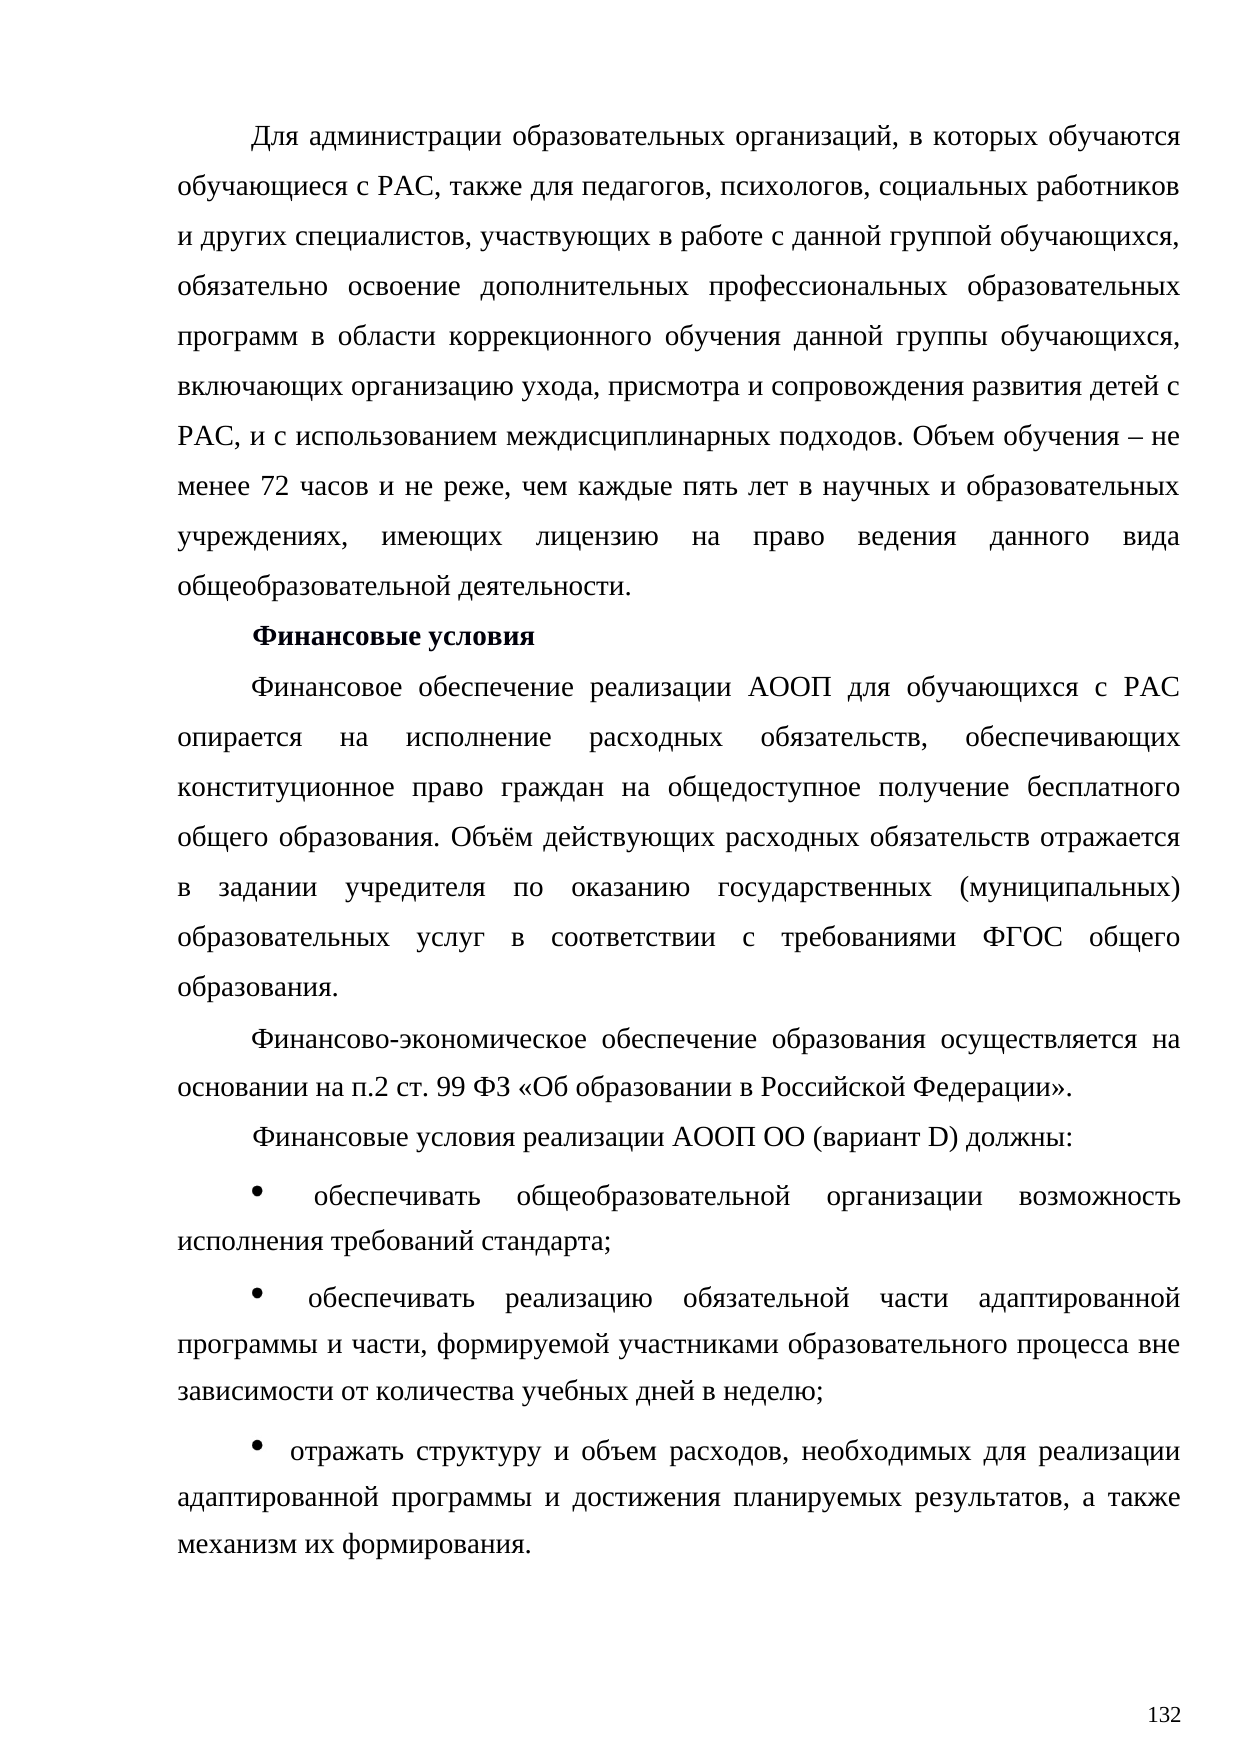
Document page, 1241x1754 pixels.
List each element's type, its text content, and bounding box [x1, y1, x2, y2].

text Финансовые условия [252, 618, 1181, 652]
text Для администрации образовательных организаций, в которых обучаются обучающиеся с РАС, также для педагогов, психологов, социальных работников и других специалистов, участвующих в работе с данной группой обучающихся, обязательно освоение дополнительных профессиональных образовательных программ в области коррекционного обучения данной группы обучающихся, включающих организацию ухода, присмотра и сопровождения развития детей с РАС, и с использованием междисциплинарных подходов. Объем обучения – не менее 72 часов и не реже, чем каждые пять лет в научных и образовательных учреждениях, имеющих лицензию на право ведения данного вида общеобразовательной деятельности. [177, 118, 1181, 601]
picture [250, 1271, 278, 1308]
picture [250, 1424, 278, 1460]
text отражать структуру и объем расходов, необходимых для реализации адаптированной программы и достижения планируемых результатов, а также механизм их формирования. [177, 1424, 1181, 1559]
text Финансовые условия реализации АООП ОО (вариант D) должны: [252, 1119, 1181, 1153]
text обеспечивать общеобразовательной организации возможность исполнения требований стандарта; [177, 1169, 1181, 1257]
text обеспечивать реализацию обязательной части адаптированной программы и части, формируемой участниками образовательного процесса вне зависимости от количества учебных дней в неделю; [177, 1272, 1181, 1407]
picture [250, 1169, 278, 1206]
text Финансовое обеспечение реализации АООП для обучающихся с РАС опирается на исполнение расходных обязательств, обеспечивающих конституционное право граждан на общедоступное получение бесплатного общего образования. Объём действующих расходных обязательств отражается в задании учредителя по оказанию государственных (муниципальных) образовательных услуг в соответствии с требованиями ФГОС общего образования. [177, 669, 1181, 1002]
text Финансово-экономическое обеспечение образования осуществляется на основании на п.2 ст. 99 ФЗ «Об образовании в Российской Федерации». [177, 1021, 1181, 1103]
